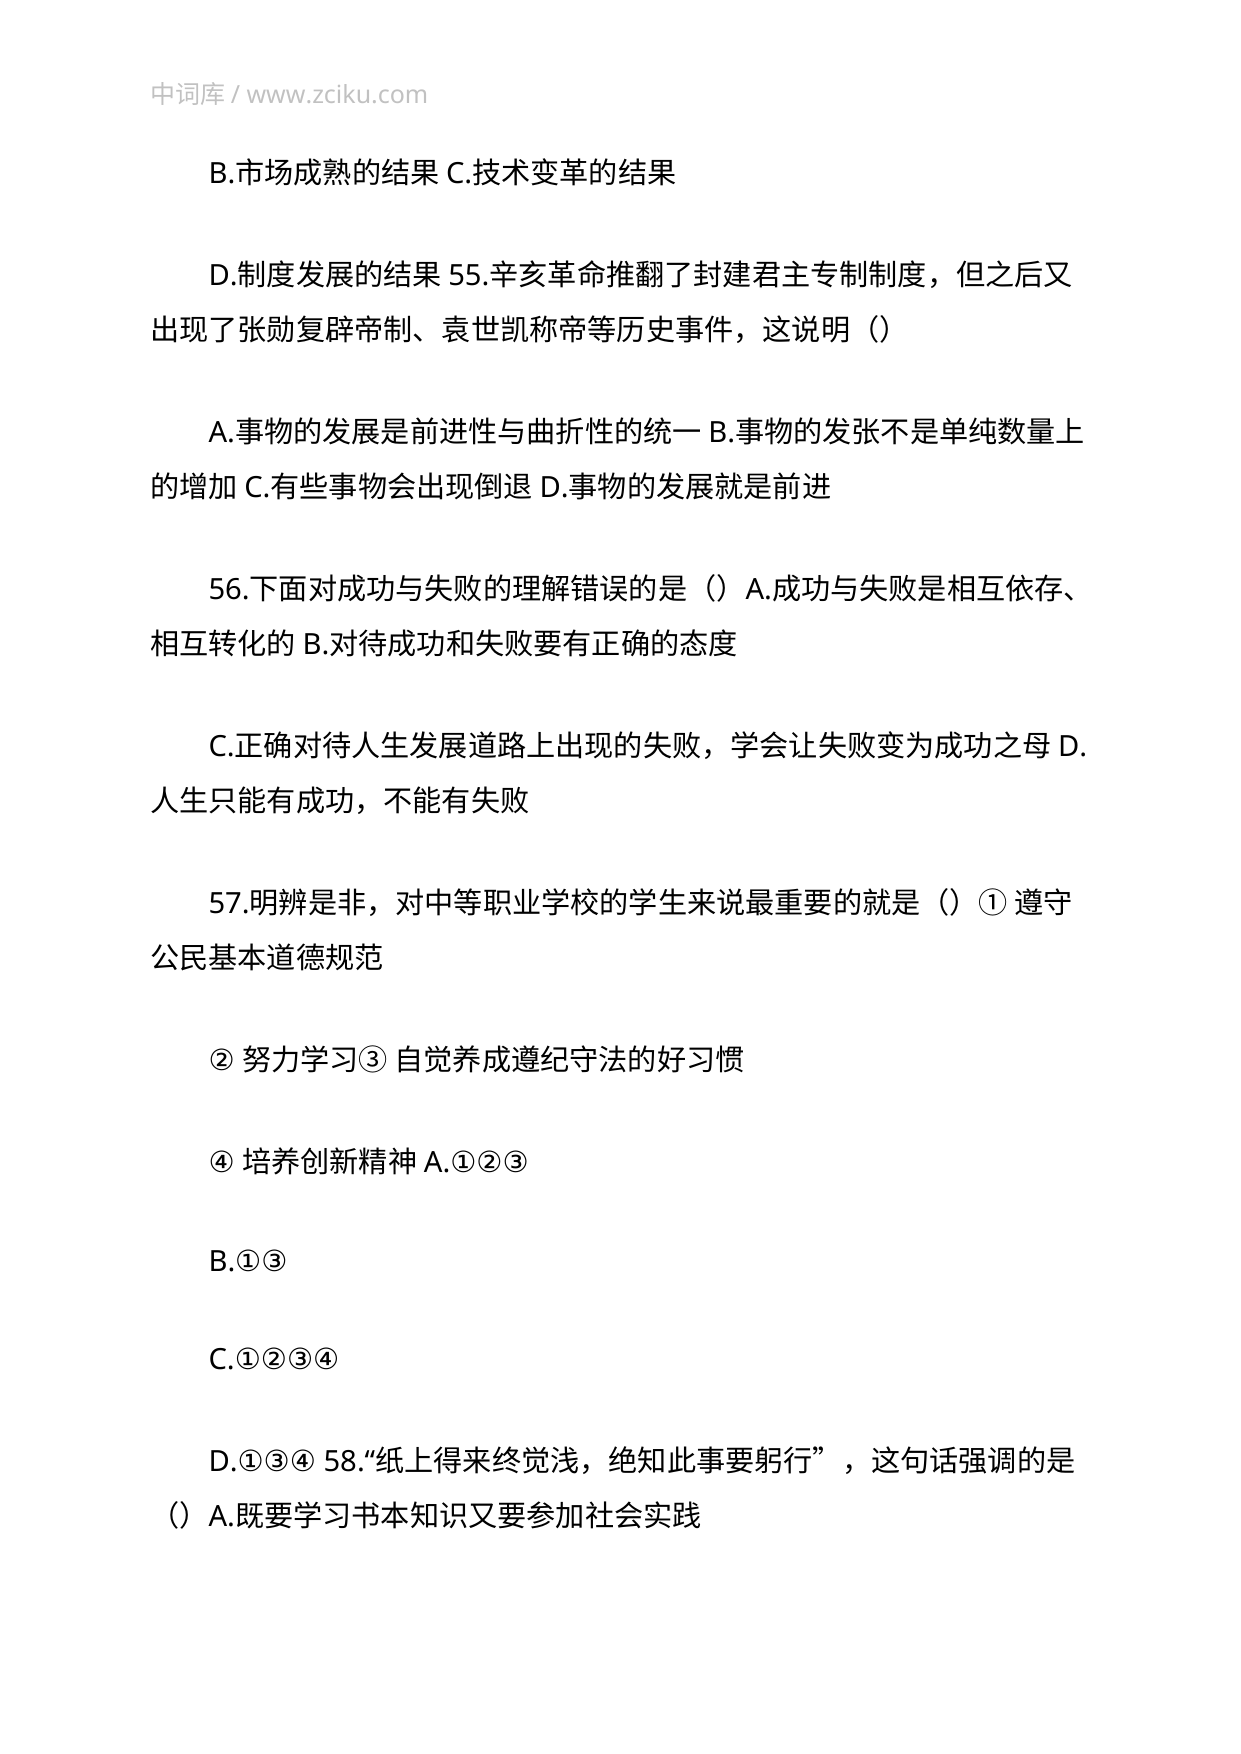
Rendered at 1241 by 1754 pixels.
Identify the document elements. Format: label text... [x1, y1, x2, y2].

text 57.明辨是非，对中等职业学校的学生来说最重要的就是（）① 遵守公民基本道德规范 [150, 879, 1090, 977]
text B.市场成熟的结果 C.技术变革的结果 [150, 150, 1090, 192]
text B.①③ [150, 1240, 1090, 1280]
text 56.下面对成功与失败的理解错误的是（）A.成功与失败是相互依存、相互转化的 B.对待成功和失败要有正确的态度 [150, 566, 1090, 663]
text D.①③④ 58.“纸上得来终觉浅，绝知此事要躬行”，这句话强调的是（）A.既要学习书本知识又要参加社会实践 [150, 1437, 1090, 1534]
text D.制度发展的结果 55.辛亥革命推翻了封建君主专制制度，但之后又出现了张勋复辟帝制、袁世凯称帝等历史事件，这说明（） [150, 252, 1090, 349]
text A.事物的发展是前进性与曲折性的统一 B.事物的发张不是单纯数量上的增加 C.有些事物会出现倒退 D.事物的发展就是前进 [150, 409, 1090, 506]
text ② 努力学习③ 自觉养成遵纪守法的好习惯 [150, 1036, 1090, 1079]
text C.①②③④ [150, 1339, 1090, 1378]
text C.正确对待人生发展道路上出现的失败，学会让失败变为成功之母 D.人生只能有成功，不能有失败 [150, 723, 1090, 820]
text ④ 培养创新精神 A.①②③ [150, 1138, 1090, 1181]
